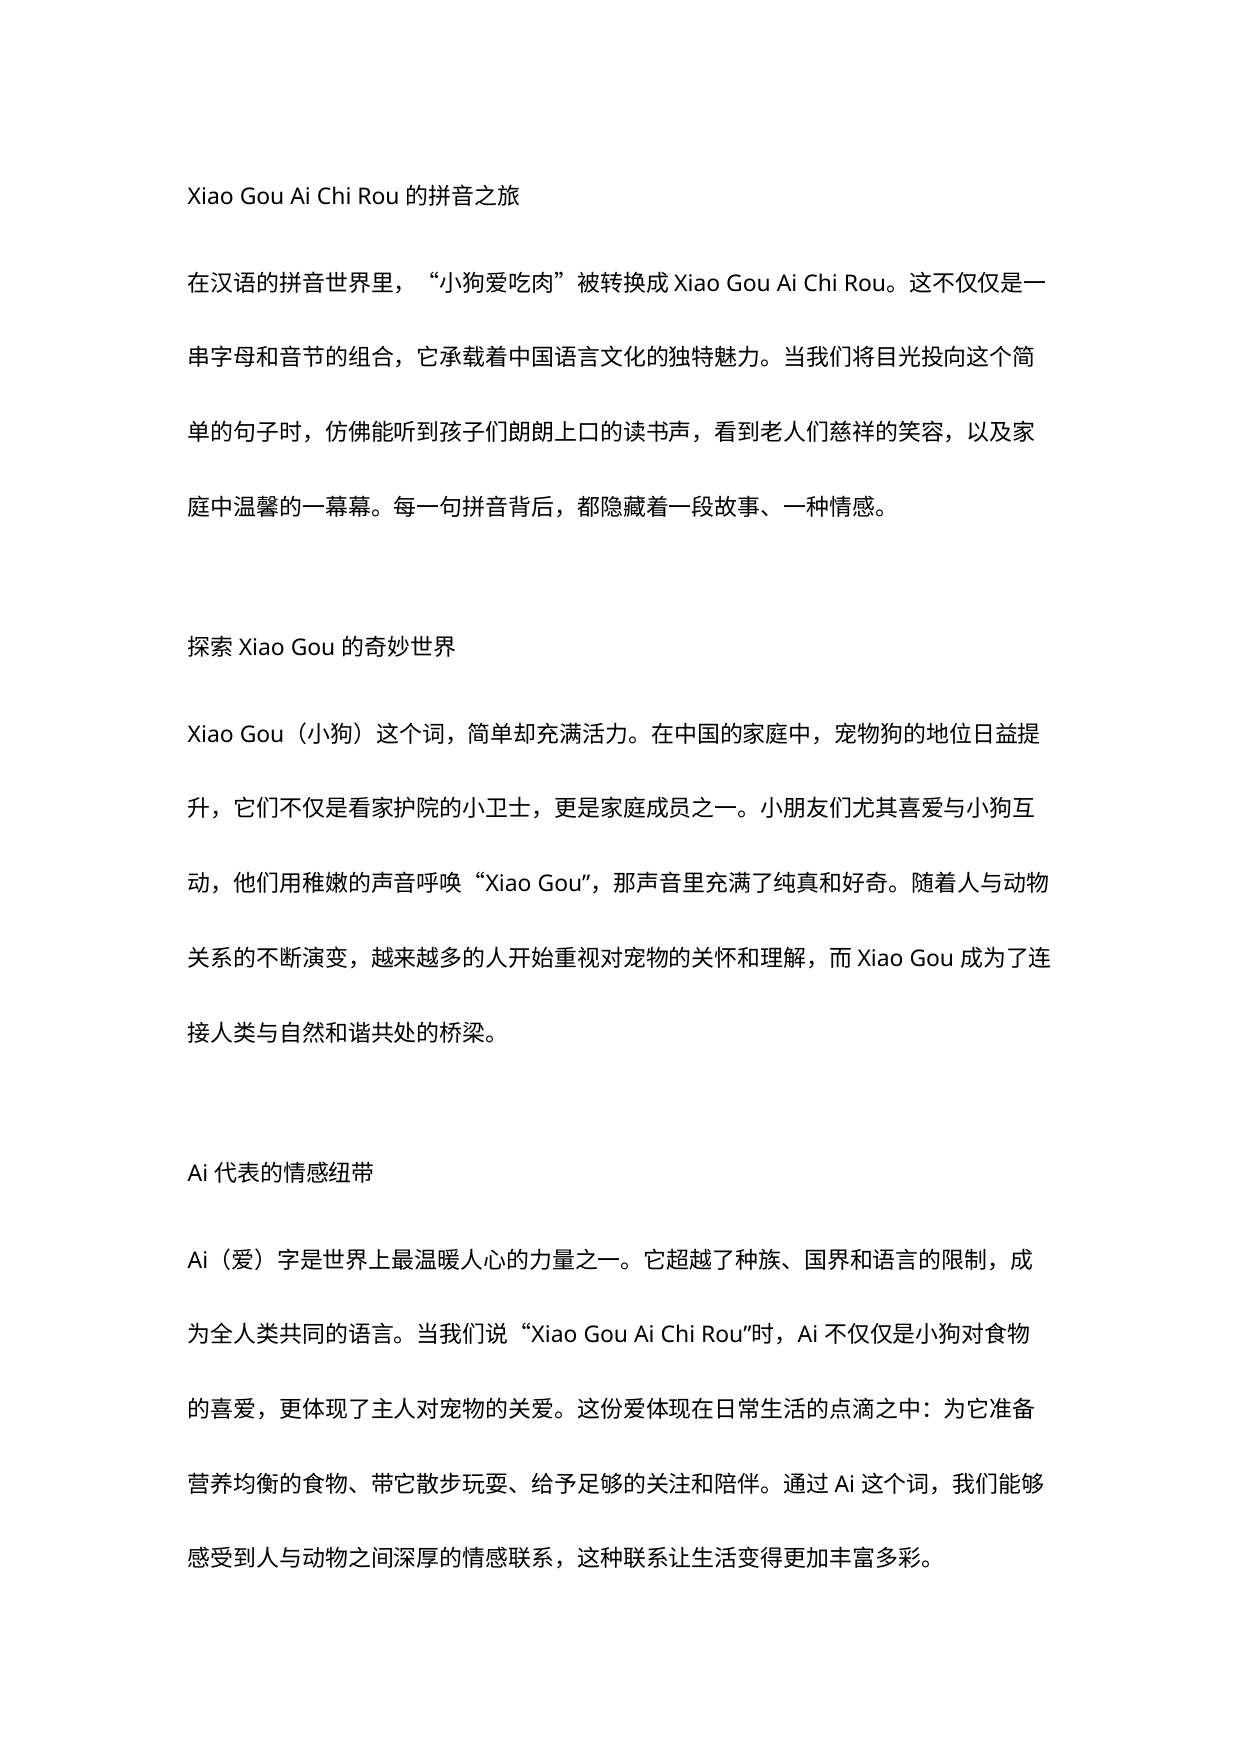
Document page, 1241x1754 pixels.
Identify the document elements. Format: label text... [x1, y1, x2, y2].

text Xiao Gou（小狗）这个词，简单却充满活力。在中国的家庭中，宠物狗的地位日益提升，它们不仅是看家护院的小卫士，更是家庭成员之一。小朋友们尤其喜爱与小狗互动，他们用稚嫩的声音呼唤“Xiao Gou”，那声音里充满了纯真和好奇。随着人与动物关系的不断演变，越来越多的人开始重视对宠物的关怀和理解，而 Xiao Gou 成为了连接人类与自然和谐共处的桥梁。 [187, 700, 1053, 1063]
text Ai 代表的情感纽带 [187, 1139, 1053, 1204]
text Xiao Gou Ai Chi Rou 的拼音之旅 [187, 162, 1053, 227]
text 探索 Xiao Gou 的奇妙世界 [187, 613, 1053, 678]
text 在汉语的拼音世界里，“小狗爱吃肉”被转换成 Xiao Gou Ai Chi Rou。这不仅仅是一串字母和音节的组合，它承载着中国语言文化的独特魅力。当我们将目光投向这个简单的句子时，仿佛能听到孩子们朗朗上口的读书声，看到老人们慈祥的笑容，以及家庭中温馨的一幕幕。每一句拼音背后，都隐藏着一段故事、一种情感。 [187, 249, 1053, 538]
text Ai（爱）字是世界上最温暖人心的力量之一。它超越了种族、国界和语言的限制，成为全人类共同的语言。当我们说“Xiao Gou Ai Chi Rou”时，Ai 不仅仅是小狗对食物的喜爱，更体现了主人对宠物的关爱。这份爱体现在日常生活的点滴之中：为它准备营养均衡的食物、带它散步玩耍、给予足够的关注和陪伴。通过 Ai 这个词，我们能够感受到人与动物之间深厚的情感联系，这种联系让生活变得更加丰富多彩。 [187, 1226, 1053, 1589]
